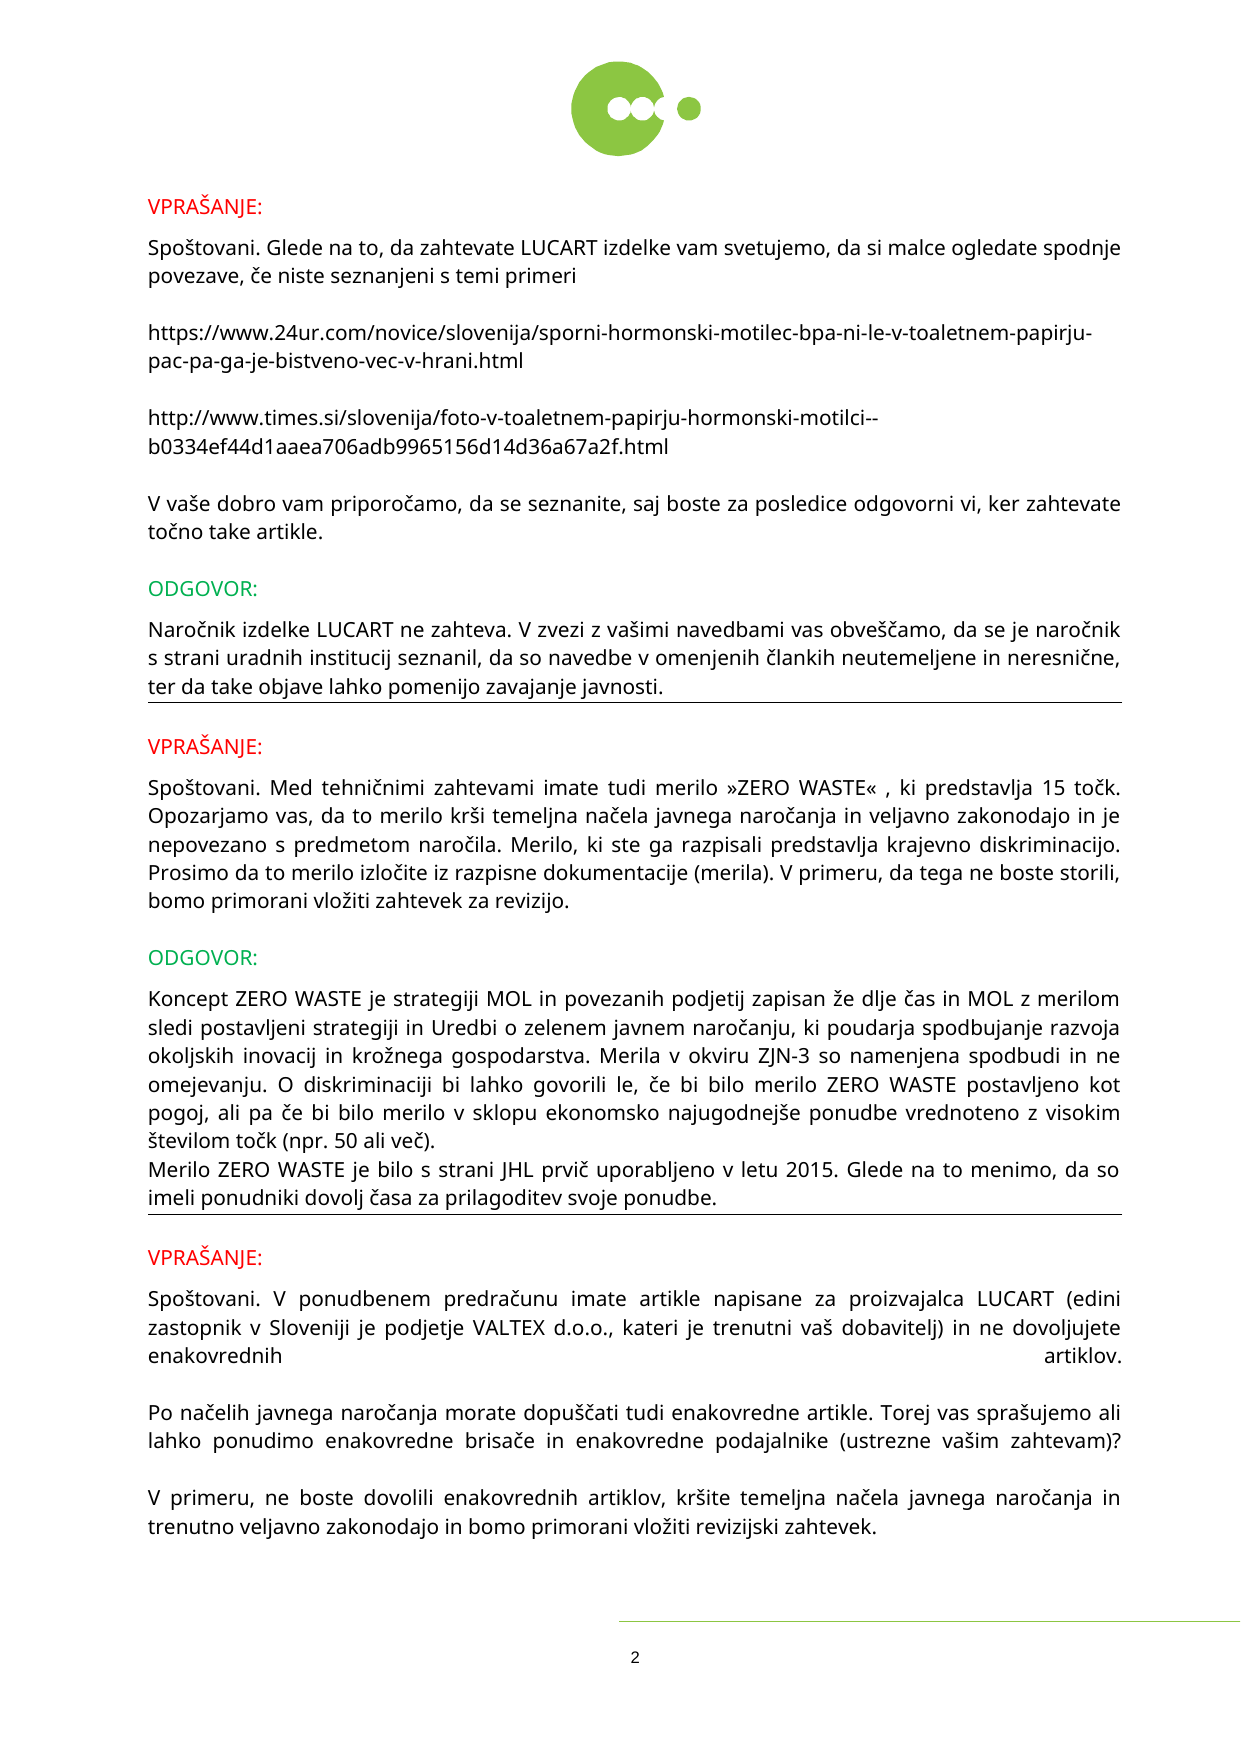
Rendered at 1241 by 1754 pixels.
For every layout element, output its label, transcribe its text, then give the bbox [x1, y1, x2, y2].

text Merilo ZERO WASTE je bilo s strani JHL prvič uporabljeno v letu 2015. Glede na to menimo, da so imeli ponudniki dovolj časa za prilagoditev svoje ponudbe. [148, 1155, 1122, 1214]
text Koncept ZERO WASTE je strategiji MOL in povezanih podjetij zapisan že dlje čas in MOL z merilom sledi postavljeni strategiji in Uredbi o zelenem javnem naročanju, ki poudarja spodbujanje razvoja okoljskih inovacij in krožnega gospodarstva. Merila v okviru ZJN-3 so namenjena spodbudi in ne omejevanju. O diskriminaciji bi lahko govorili le, če bi bilo merilo ZERO WASTE postavljeno kot pogoj, ali pa če bi bilo merilo v sklopu ekonomsko najugodnejše ponudbe vrednoteno z visokim številom točk (npr. 50 ali več). [148, 984, 1122, 1155]
text ODGOVOR: [148, 574, 1122, 603]
text Naročnik izdelke LUCART ne zahteva. V zvezi z vašimi navedbami vas obveščamo, da se je naročnik s strani uradnih institucij seznanil, da so navedbe v omenjenih člankih neutemeljene in neresnične, ter da take objave lahko pomenijo zavajanje javnosti. [148, 615, 1122, 702]
text https://www.24ur.com/novice/slovenija/sporni-hormonski-motilec-bpa-ni-le-v-toaletnem-papirju-pac-pa-ga-je-bistveno-vec-v-hrani.html http://www.times.si/slovenija/foto-v-toaletnem-papirju-hormonski-motilci--b0334ef44d1aaea706adb9965156d14d36a67a2f.html V vaše dobro vam priporočamo, da se seznanite, saj boste za posledice odgovorni vi, ker zahtevate točno take artikle. [148, 290, 1122, 546]
text ODGOVOR: [148, 943, 1122, 972]
text VPRAŠANJE: [148, 1243, 1122, 1272]
text VPRAŠANJE: [148, 732, 1122, 760]
text Spoštovani. Glede na to, da zahtevate LUCART izdelke vam svetujemo, da si malce ogledate spodnje povezave, če niste seznanjeni s temi primeri [148, 233, 1122, 290]
text Spoštovani. V ponudbenem predračunu imate artikle napisane za proizvajalca LUCART (edini zastopnik v Sloveniji je podjetje VALTEX d.o.o., kateri je trenutni vaš dobavitelj) in ne dovoljujete enakovrednih artiklov. Po načelih javnega naročanja morate dopuščati tudi enakovredne artikle. Torej vas sprašujemo ali lahko ponudimo enakovredne brisače in enakovredne podajalnike (ustrezne vašim zahtevam)? V primeru, ne boste dovolili enakovrednih artiklov, kršite temeljna načela javnega naročanja in trenutno veljavno zakonodajo in bomo primorani vložiti revizijski zahtevek. [148, 1284, 1122, 1540]
text VPRAŠANJE: [148, 192, 1122, 220]
text Spoštovani. Med tehničnimi zahtevami imate tudi merilo »ZERO WASTE« , ki predstavlja 15 točk. Opozarjamo vas, da to merilo krši temeljna načela javnega naročanja in veljavno zakonodajo in je nepovezano s predmetom naročila. Merilo, ki ste ga razpisali predstavlja krajevno diskriminacijo. Prosimo da to merilo izločite iz razpisne dokumentacije (merila). V primeru, da tega ne boste storili, bomo primorani vložiti zahtevek za revizijo. [148, 773, 1122, 915]
